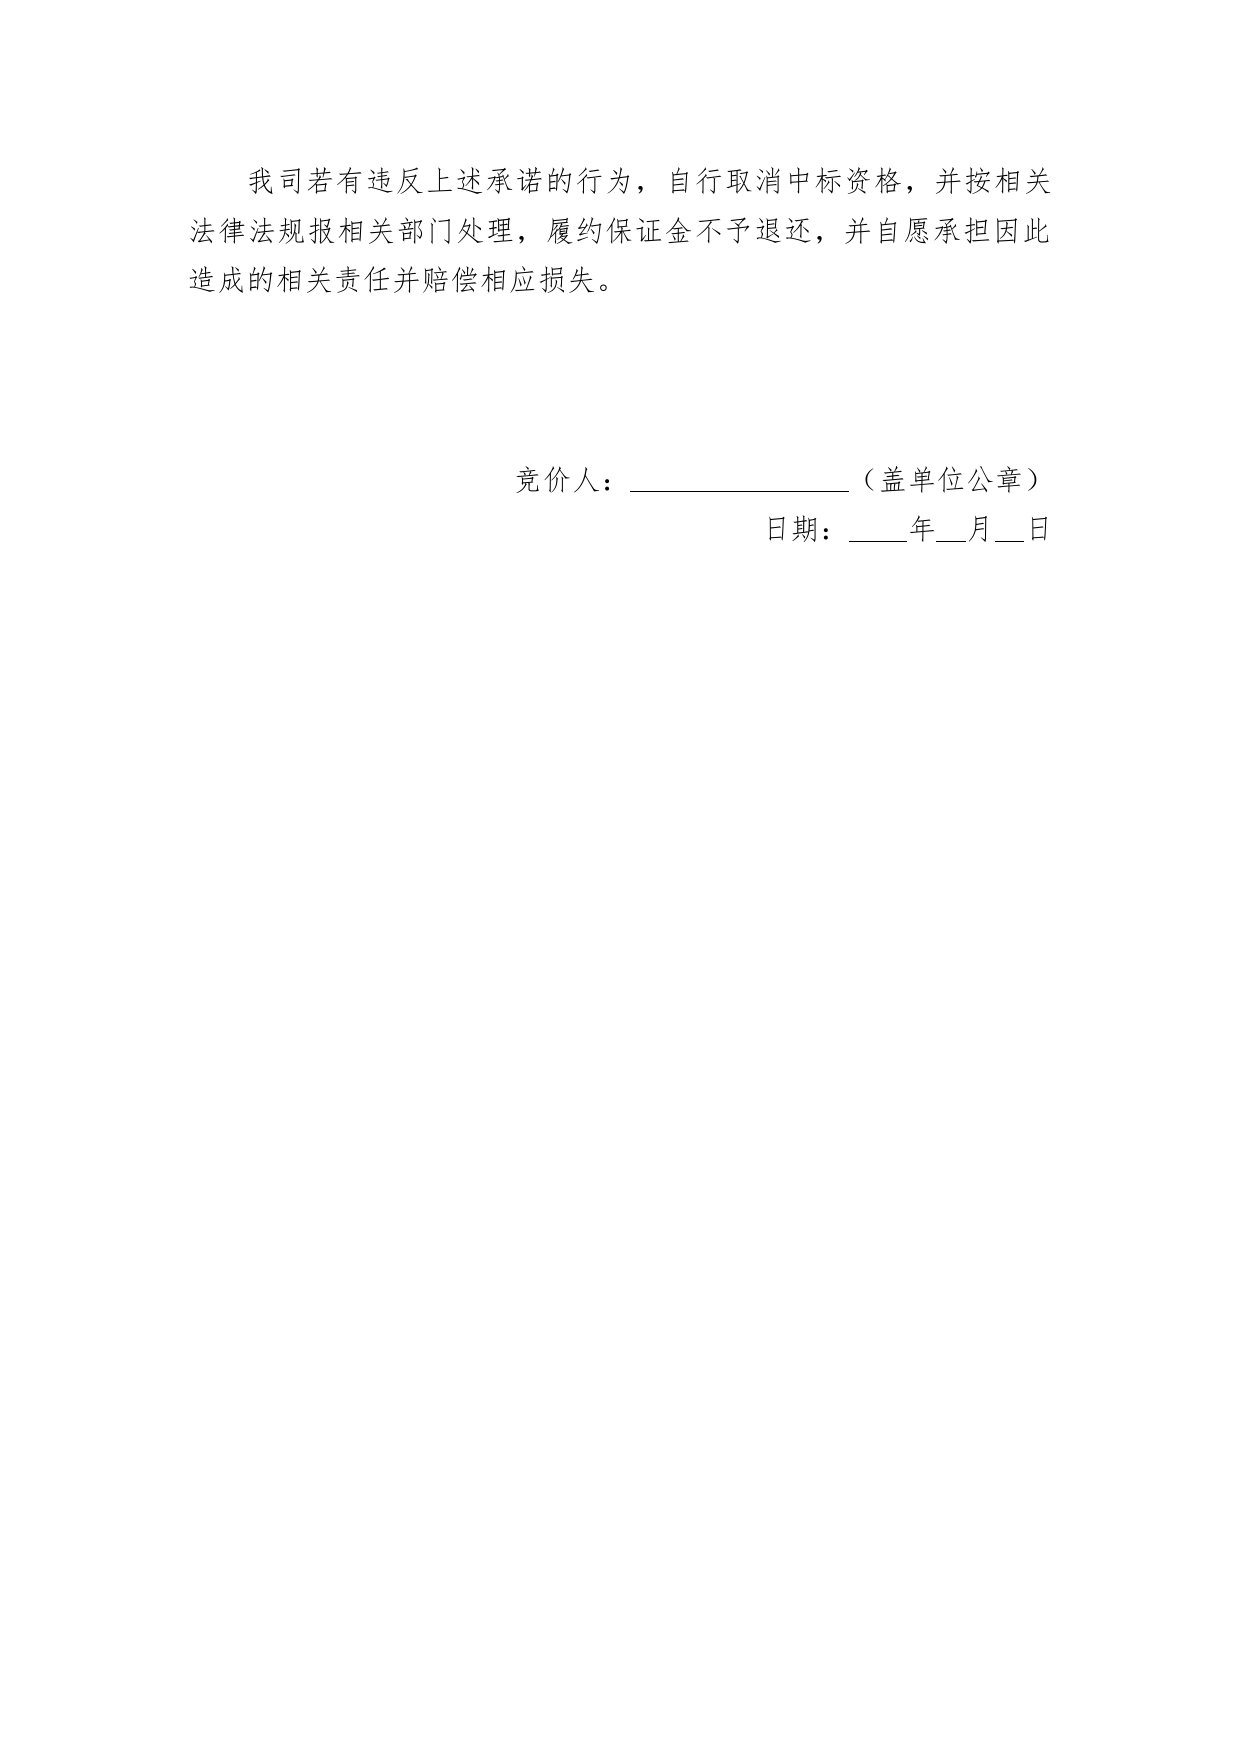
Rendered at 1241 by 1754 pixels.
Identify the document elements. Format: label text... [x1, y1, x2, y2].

text 竞价人： （盖单位公章） [187, 461, 1053, 494]
text 我司若有违反上述承诺的行为，自行取消中标资格，并按相关法律法规报相关部门处理，履约保证金不予退还，并自愿承担因此造成的相关责任并赔偿相应损失。 [187, 162, 1053, 295]
text 日期： 年 月 日 [187, 511, 1053, 544]
